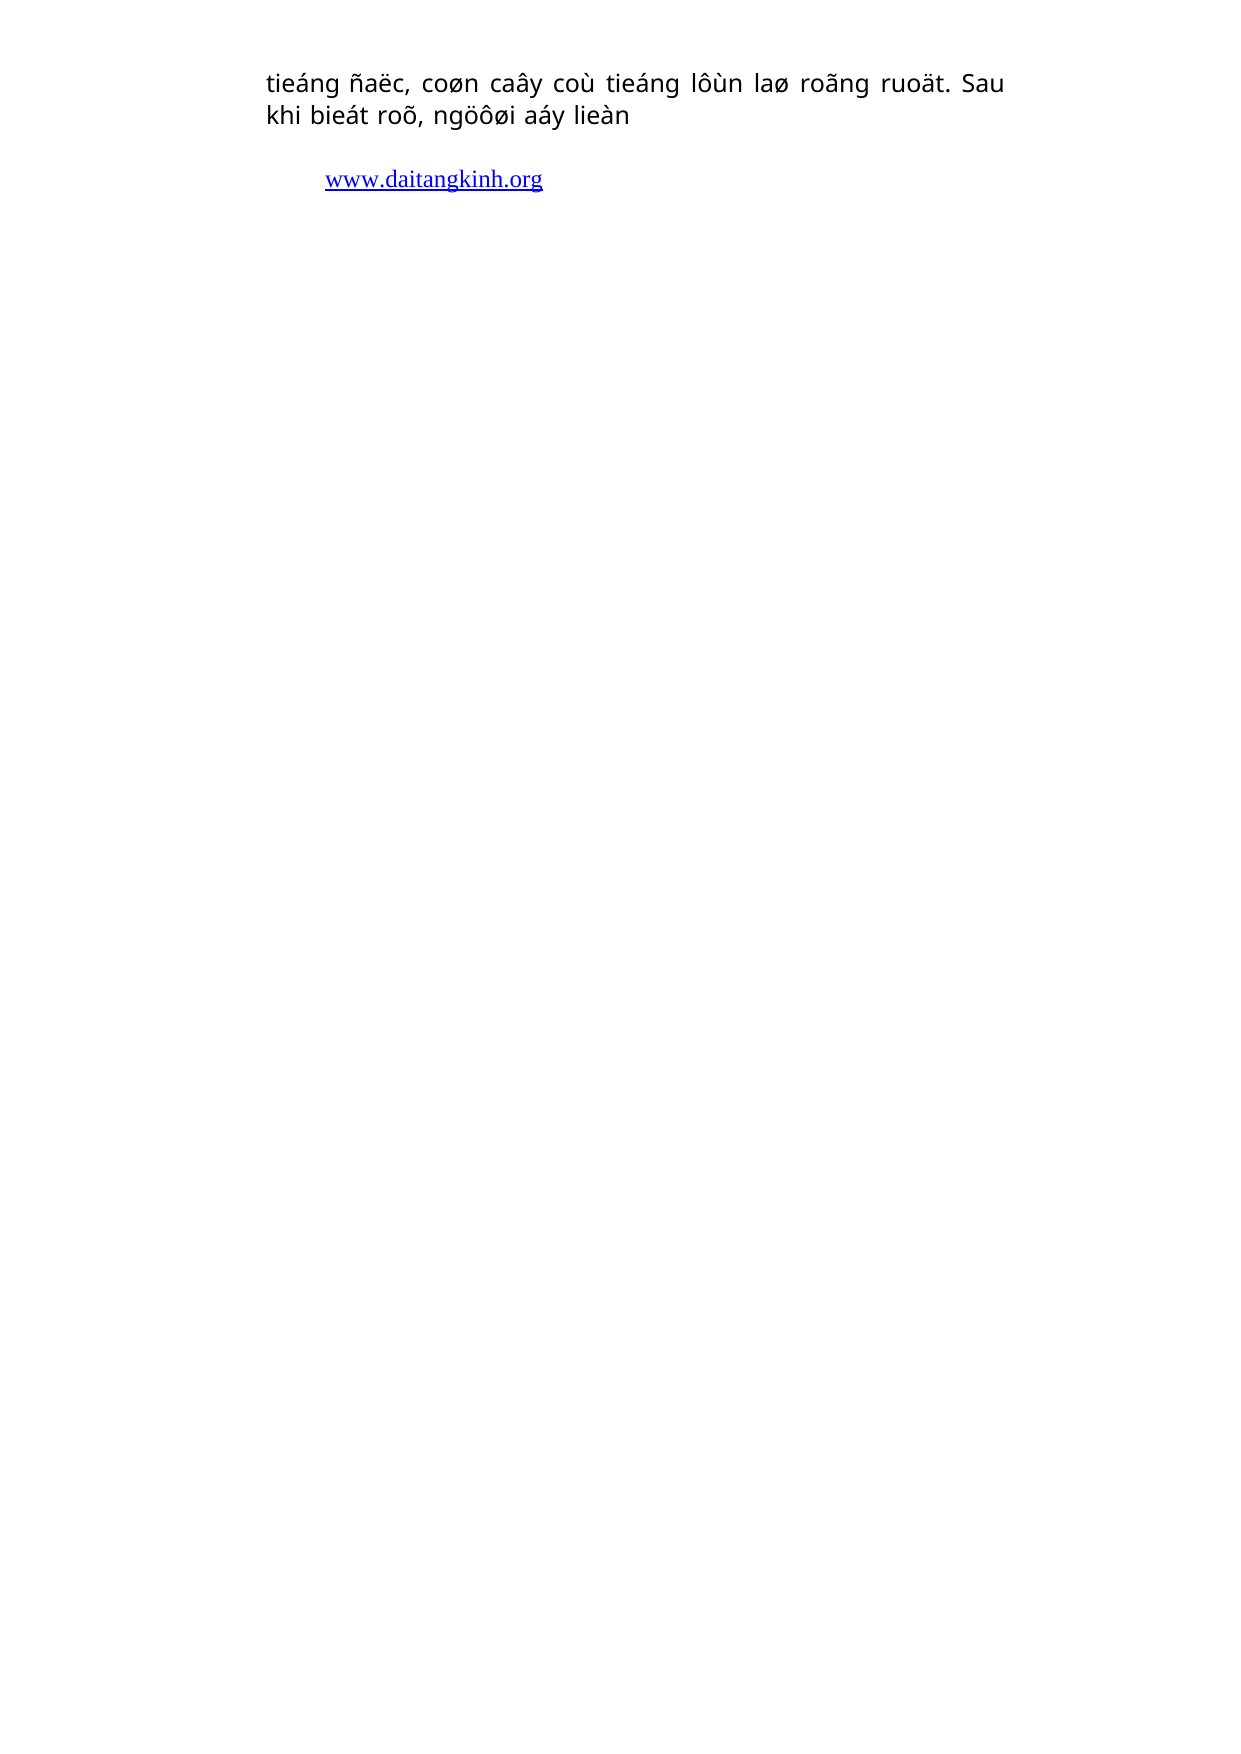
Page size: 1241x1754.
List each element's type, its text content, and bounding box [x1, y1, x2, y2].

text www.daitangkinh.org [325, 164, 1065, 193]
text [266, 67, 1004, 132]
